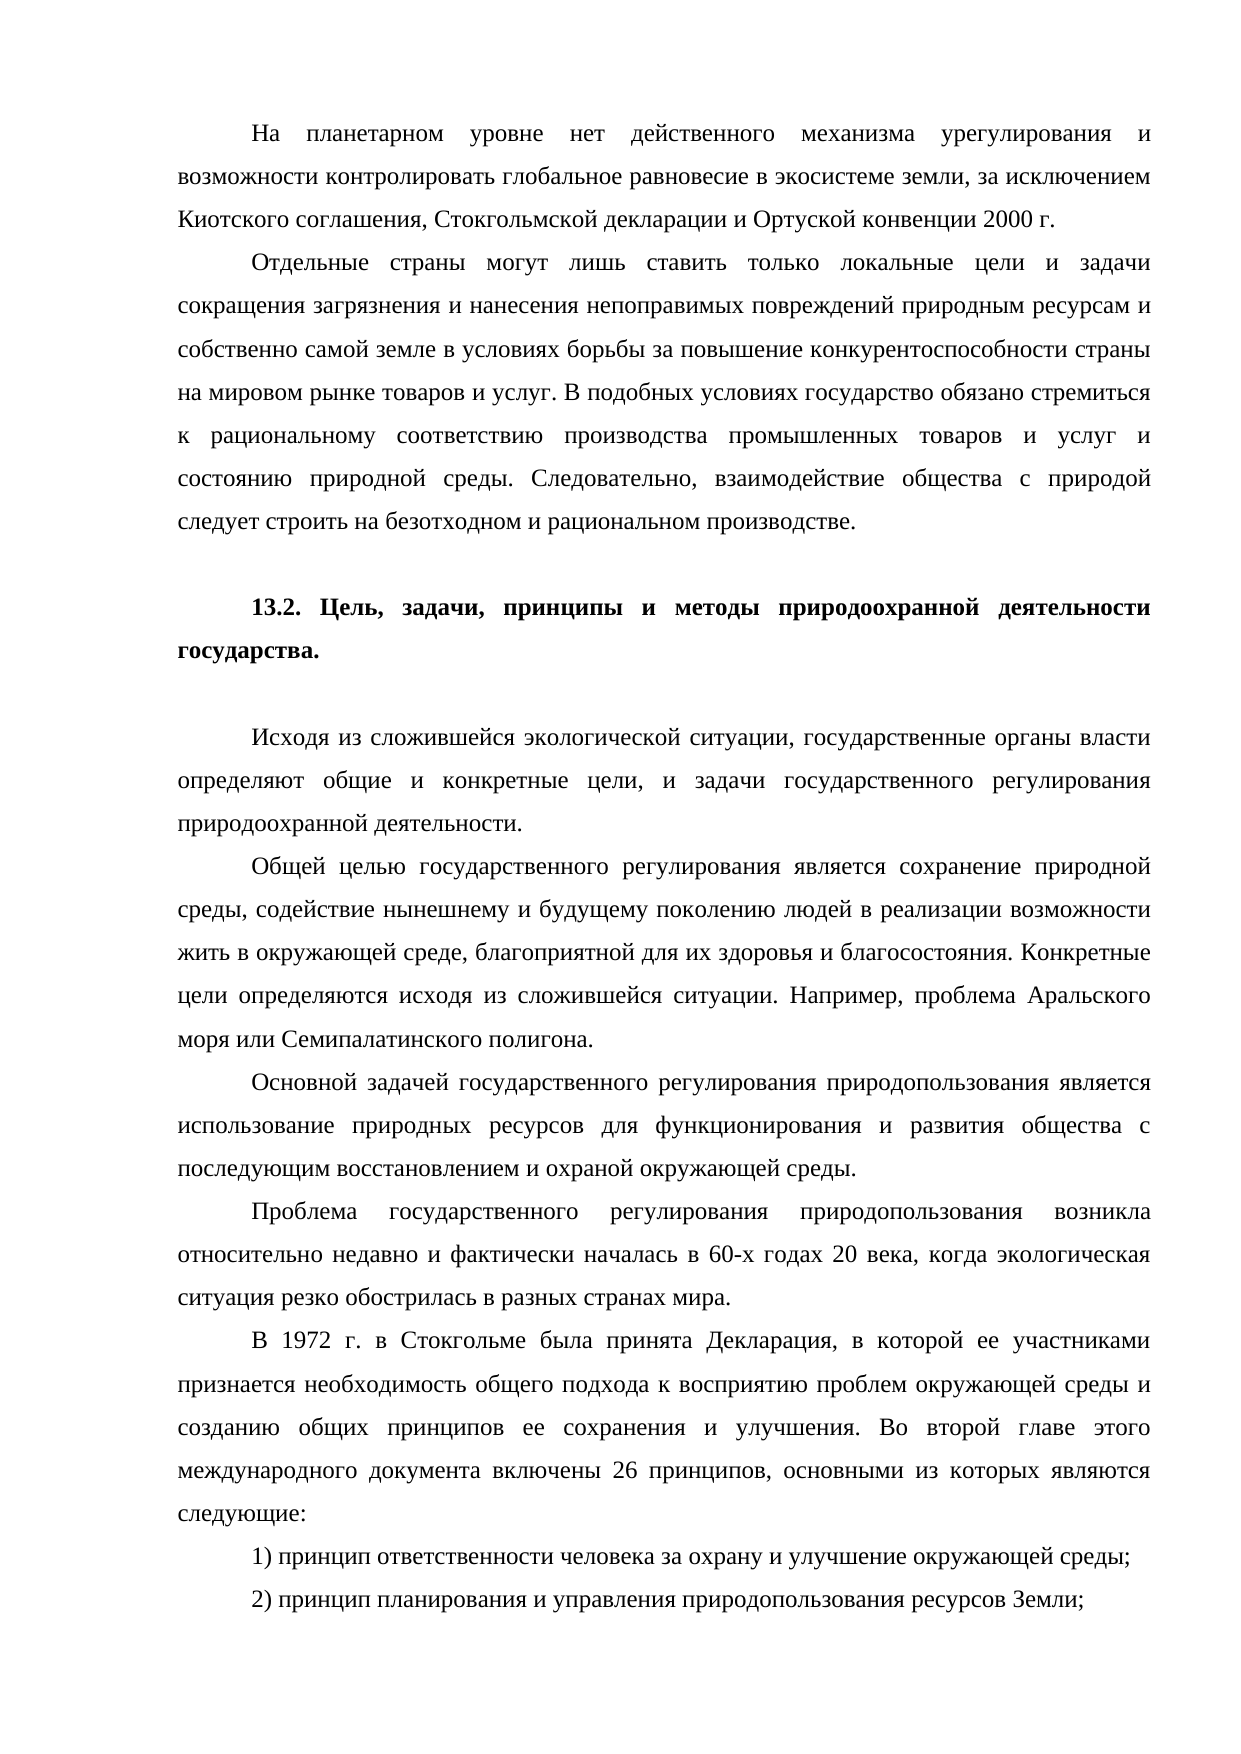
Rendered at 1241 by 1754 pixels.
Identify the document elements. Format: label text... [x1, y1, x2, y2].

text Общей целью государственного регулирования является сохранение природной среды, содействие нынешнему и будущему поколению людей в реализации возможности жить в окружающей среде, благоприятной для их здоровья и благосостояния. Конкретные цели определяются исходя из сложившейся ситуации. Например, проблема Аральского моря или Семипалатинского полигона. [177, 851, 1152, 1052]
text Отдельные страны могут лишь ставить только локальные цели и задачи сокращения загрязнения и нанесения непоправимых повреждений природным ресурсам и собственно самой земле в условиях борьбы за повышение конкурентоспособности страны на мировом рынке товаров и услуг. В подобных условиях государство обязано стремиться к рациональному соответствию производства промышленных товаров и услуг и состоянию природной среды. Следовательно, взаимодействие общества с природой следует строить на безотходном и рациональном производстве. [177, 247, 1152, 535]
text Исходя из сложившейся экологической ситуации, государственные органы власти определяют общие и конкретные цели, и задачи государственного регулирования природоохранной деятельности. [177, 722, 1152, 837]
text Основной задачей государственного регулирования природопользования является использование природных ресурсов для функционирования и развития общества с последующим восстановлением и охраной окружающей среды. [177, 1067, 1152, 1182]
text В . в Стокгольме была принята Декларация, в которой ее участниками признается необходимость общего подхода к восприятию проблем окружающей среды и созданию общих принципов ее сохранения и улучшения. Во второй главе этого международного документа включены 26 принципов, основными из которых являются следующие: [177, 1326, 1152, 1527]
text На планетарном уровне нет действенного механизма урегулирования и возможности контролировать глобальное равновесие в экосистеме земли, за исключением Киотского соглашения, Стокгольмской декларации и Ортуской конвенции 2000 г. [177, 118, 1152, 233]
text Проблема государственного регулирования природопользования возникла относительно недавно и фактически началась в 60-х годах 20 века, когда экологическая ситуация резко обострилась в разных странах мира. [177, 1196, 1152, 1311]
text 2) принцип планирования и управления природопользования ресурсов Земли; [177, 1584, 1152, 1613]
text 13.2. Цель, задачи, принципы и методы природоохранной деятельности государства. [177, 592, 1152, 664]
text 1) принцип ответственности человека за охрану и улучшение окружающей среды; [177, 1541, 1152, 1570]
